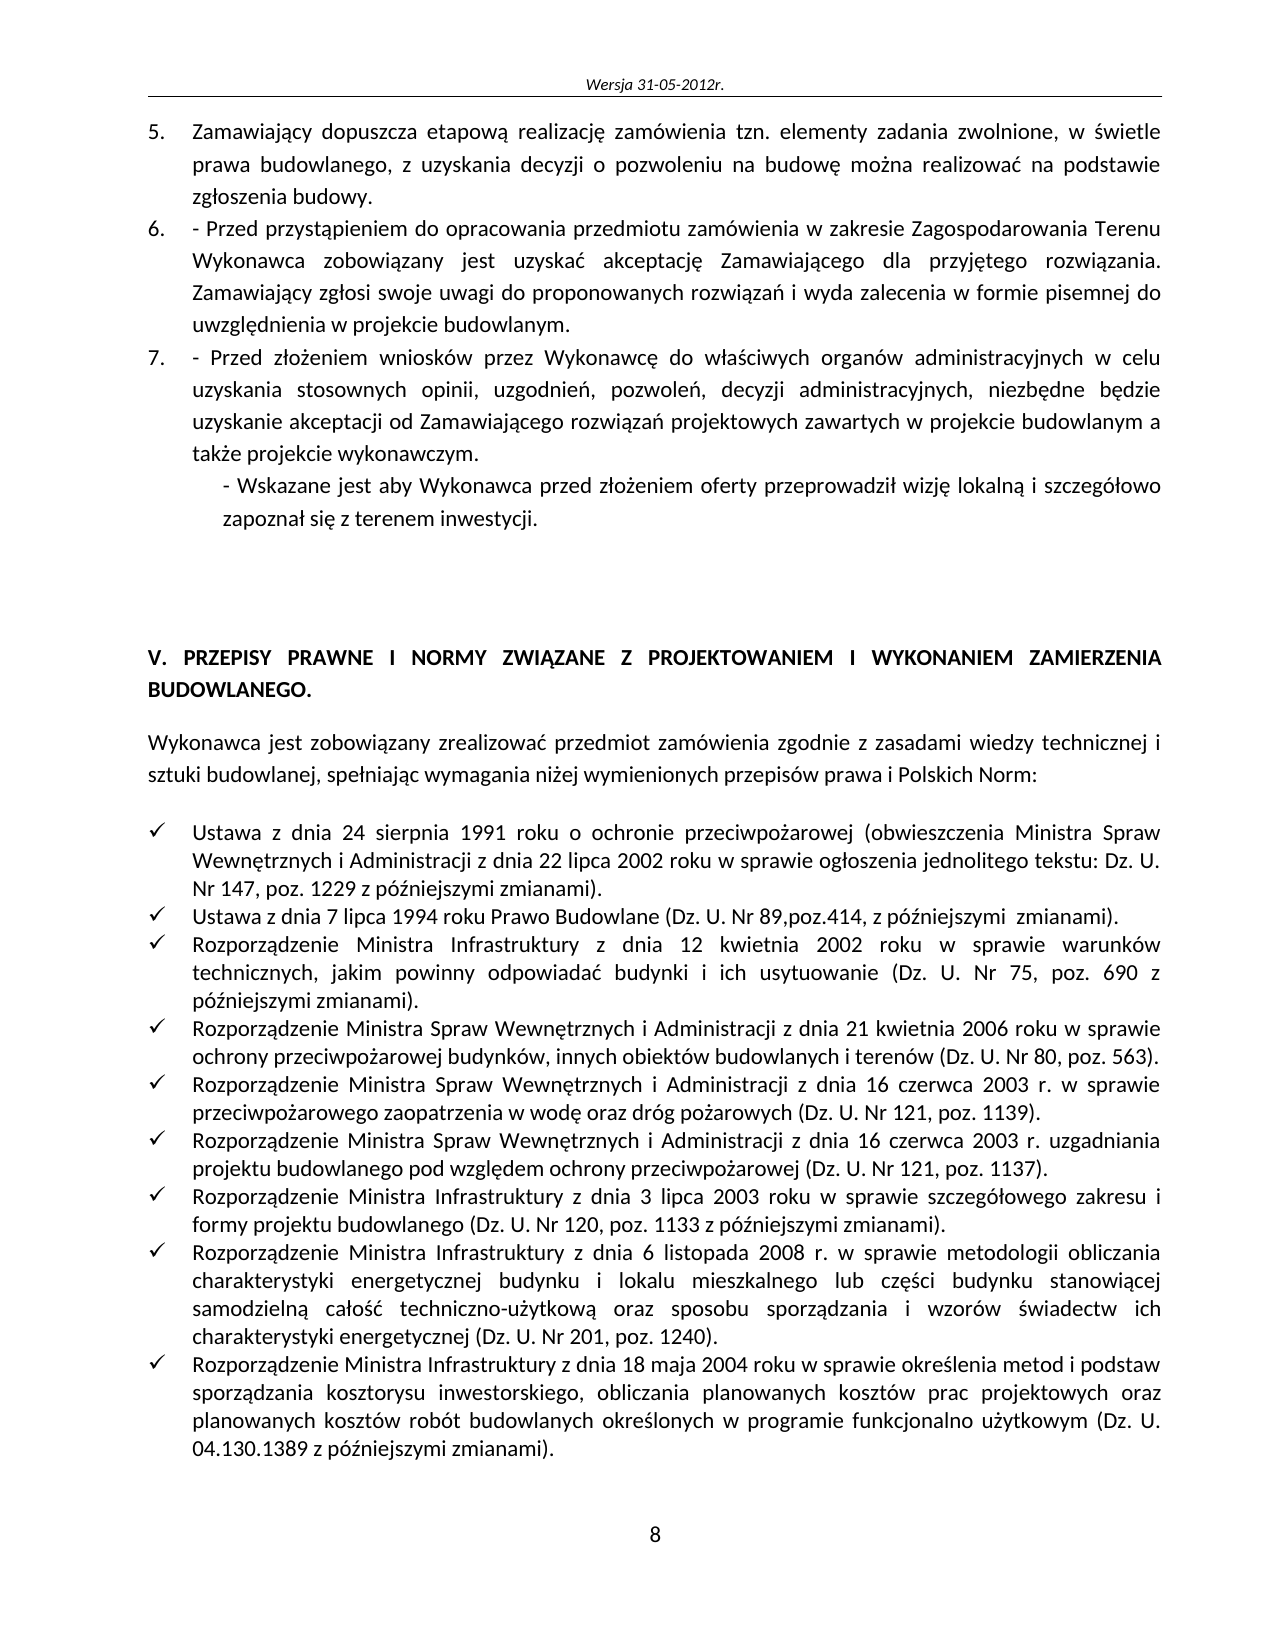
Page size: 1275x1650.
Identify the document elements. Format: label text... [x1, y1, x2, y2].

list Ustawa z dnia 7 lipca 1994 roku Prawo Budowlane (Dz. U. Nr 89,poz.414, z późniejszymi zmianami). [148, 902, 1162, 930]
list V. PRZEPISY PRAWNE I NORMY ZWIĄZANE Z PROJEKTOWANIEM I WYKONANIEM ZAMIERZENIA BUDOWLANEGO. [148, 643, 1162, 703]
list Rozporządzenie Ministra Infrastruktury z dnia 3 lipca 2003 roku w sprawie szczegółowego zakresu i formy projektu budowlanego (Dz. U. Nr 120, poz. 1133 z późniejszymi zmianami). [148, 1182, 1162, 1238]
list Rozporządzenie Ministra Spraw Wewnętrznych i Administracji z dnia 16 czerwca 2003 r. uzgadniania projektu budowlanego pod względem ochrony przeciwpożarowej (Dz. U. Nr 121, poz. 1137). [148, 1126, 1162, 1182]
list Ustawa z dnia 24 sierpnia 1991 roku o ochronie przeciwpożarowej (obwieszczenia Ministra Spraw Wewnętrznych i Administracji z dnia 22 lipca 2002 roku w sprawie ogłoszenia jednolitego tekstu: Dz. U. Nr 147, poz. 1229 z późniejszymi zmianami). [148, 818, 1162, 902]
list Rozporządzenie Ministra Spraw Wewnętrznych i Administracji z dnia 21 kwietnia 2006 roku w sprawie ochrony przeciwpożarowej budynków, innych obiektów budowlanych i terenów (Dz. U. Nr 80, poz. 563). [148, 1014, 1162, 1070]
list Zamawiający dopuszcza etapową realizację zamówienia tzn. elementy zadania zwolnione, w świetle prawa budowlanego, z uzyskania decyzji o pozwoleniu na budowę można realizować na podstawie zgłoszenia budowy. [148, 117, 1162, 210]
list - Wskazane jest aby Wykonawca przed złożeniem oferty przeprowadził wizję lokalną i szczegółowo zapoznał się z terenem inwestycji. [223, 472, 1162, 532]
list Rozporządzenie Ministra Spraw Wewnętrznych i Administracji z dnia 16 czerwca 2003 r. w sprawie przeciwpożarowego zaopatrzenia w wodę oraz dróg pożarowych (Dz. U. Nr 121, poz. 1139). [148, 1070, 1162, 1126]
list Rozporządzenie Ministra Infrastruktury z dnia 12 kwietnia 2002 roku w sprawie warunków technicznych, jakim powinny odpowiadać budynki i ich usytuowanie (Dz. U. Nr 75, poz. 690 z późniejszymi zmianami). [148, 930, 1162, 1014]
list Rozporządzenie Ministra Infrastruktury z dnia 18 maja 2004 roku w sprawie określenia metod i podstaw sporządzania kosztorysu inwestorskiego, obliczania planowanych kosztów prac projektowych oraz planowanych kosztów robót budowlanych określonych w programie funkcjonalno użytkowym (Dz. U. 04.130.1389 z późniejszymi zmianami). [148, 1350, 1162, 1462]
list Rozporządzenie Ministra Infrastruktury z dnia 6 listopada 2008 r. w sprawie metodologii obliczania charakterystyki energetycznej budynku i lokalu mieszkalnego lub części budynku stanowiącej samodzielną całość techniczno-użytkową oraz sposobu sporządzania i wzorów świadectw ich charakterystyki energetycznej (Dz. U. Nr 201, poz. 1240). [148, 1238, 1162, 1350]
list - Przed przystąpieniem do opracowania przedmiotu zamówienia w zakresie Zagospodarowania Terenu Wykonawca zobowiązany jest uzyskać akceptację Zamawiającego dla przyjętego rozwiązania. Zamawiający zgłosi swoje uwagi do proponowanych rozwiązań i wyda zalecenia w formie pisemnej do uwzględnienia w projekcie budowlanym. [148, 214, 1162, 339]
list - Przed złożeniem wniosków przez Wykonawcę do właściwych organów administracyjnych w celu uzyskania stosownych opinii, uzgodnień, pozwoleń, decyzji administracyjnych, niezbędne będzie uzyskanie akceptacji od Zamawiającego rozwiązań projektowych zawartych w projekcie budowlanym a także projekcie wykonawczym. [148, 343, 1162, 467]
text Wykonawca jest zobowiązany zrealizować przedmiot zamówienia zgodnie z zasadami wiedzy technicznej i sztuki budowlanej, spełniając wymagania niżej wymienionych przepisów prawa i Polskich Norm: [148, 728, 1162, 788]
